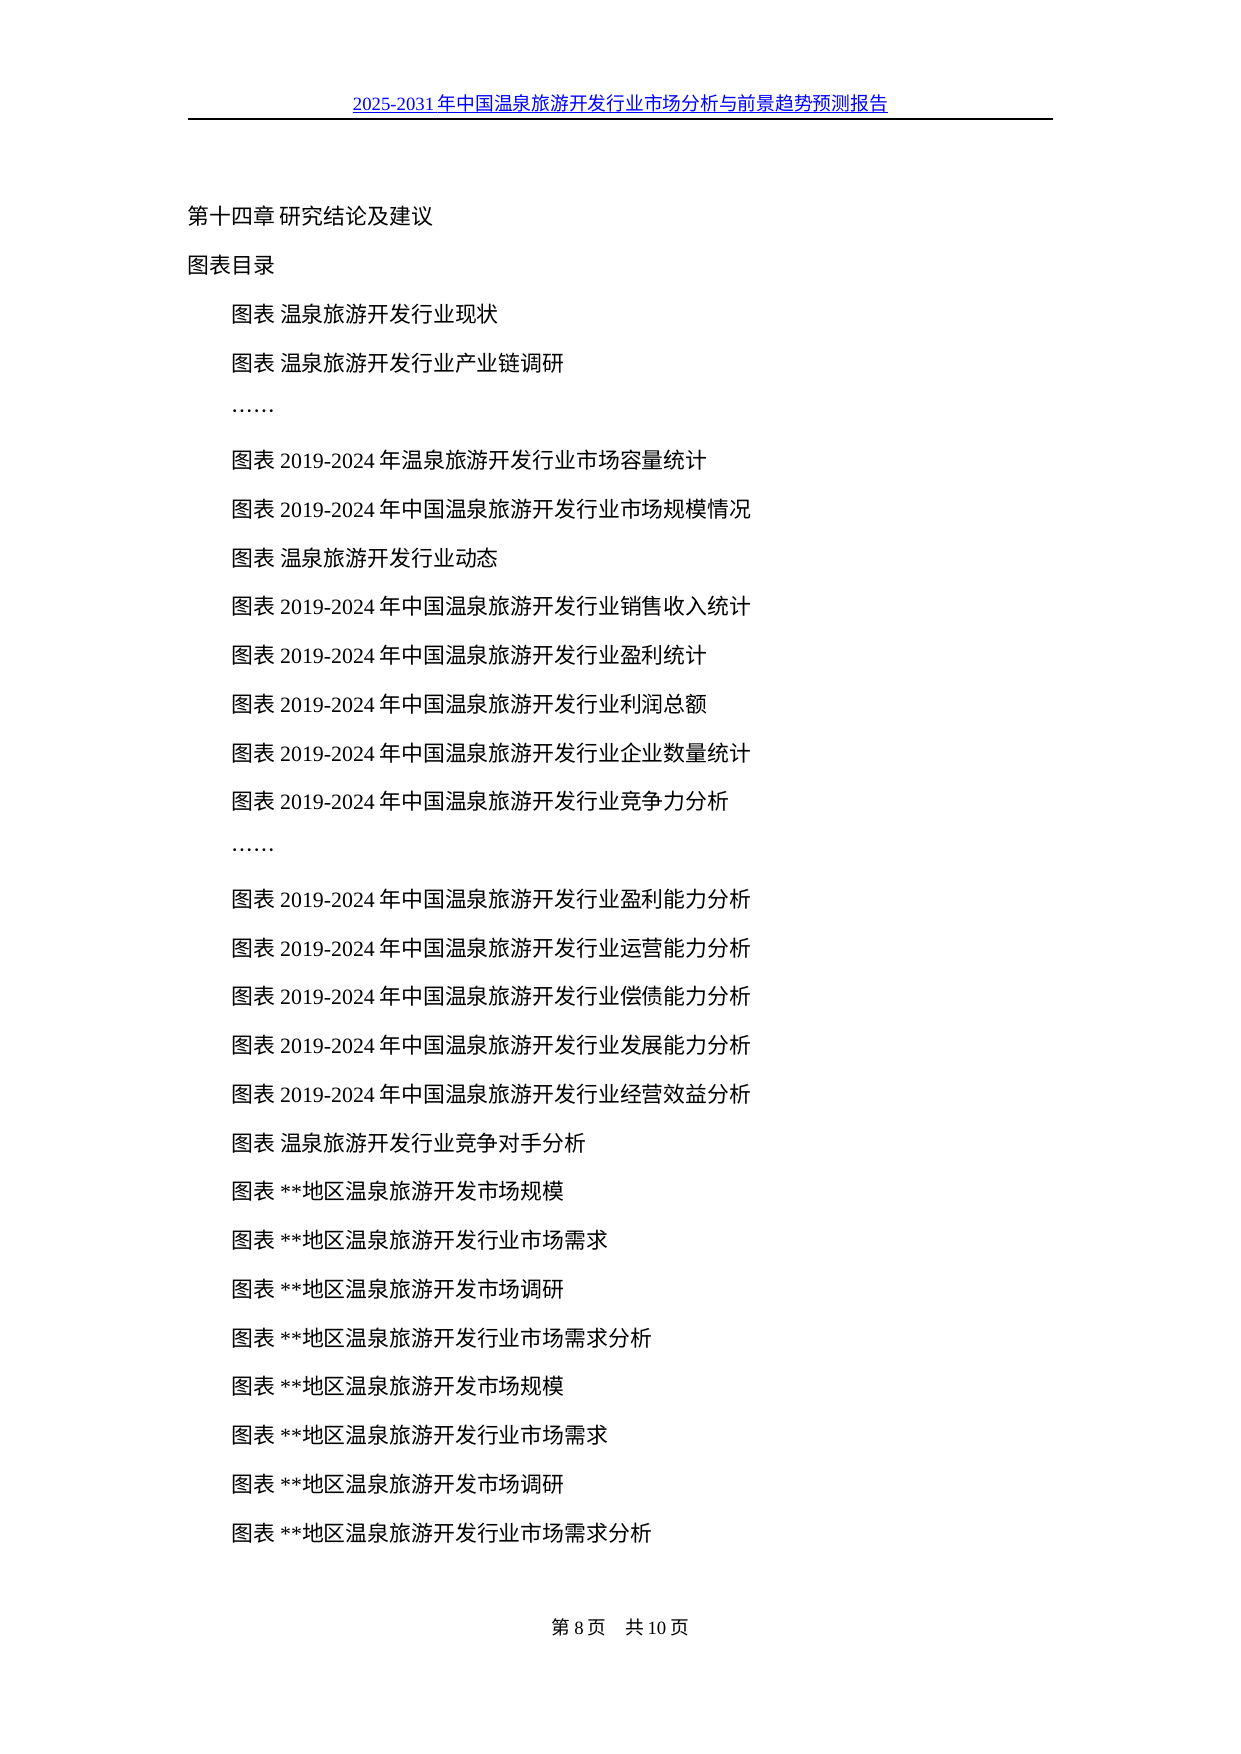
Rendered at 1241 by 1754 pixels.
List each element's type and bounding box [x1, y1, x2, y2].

text [187, 150, 1053, 1548]
